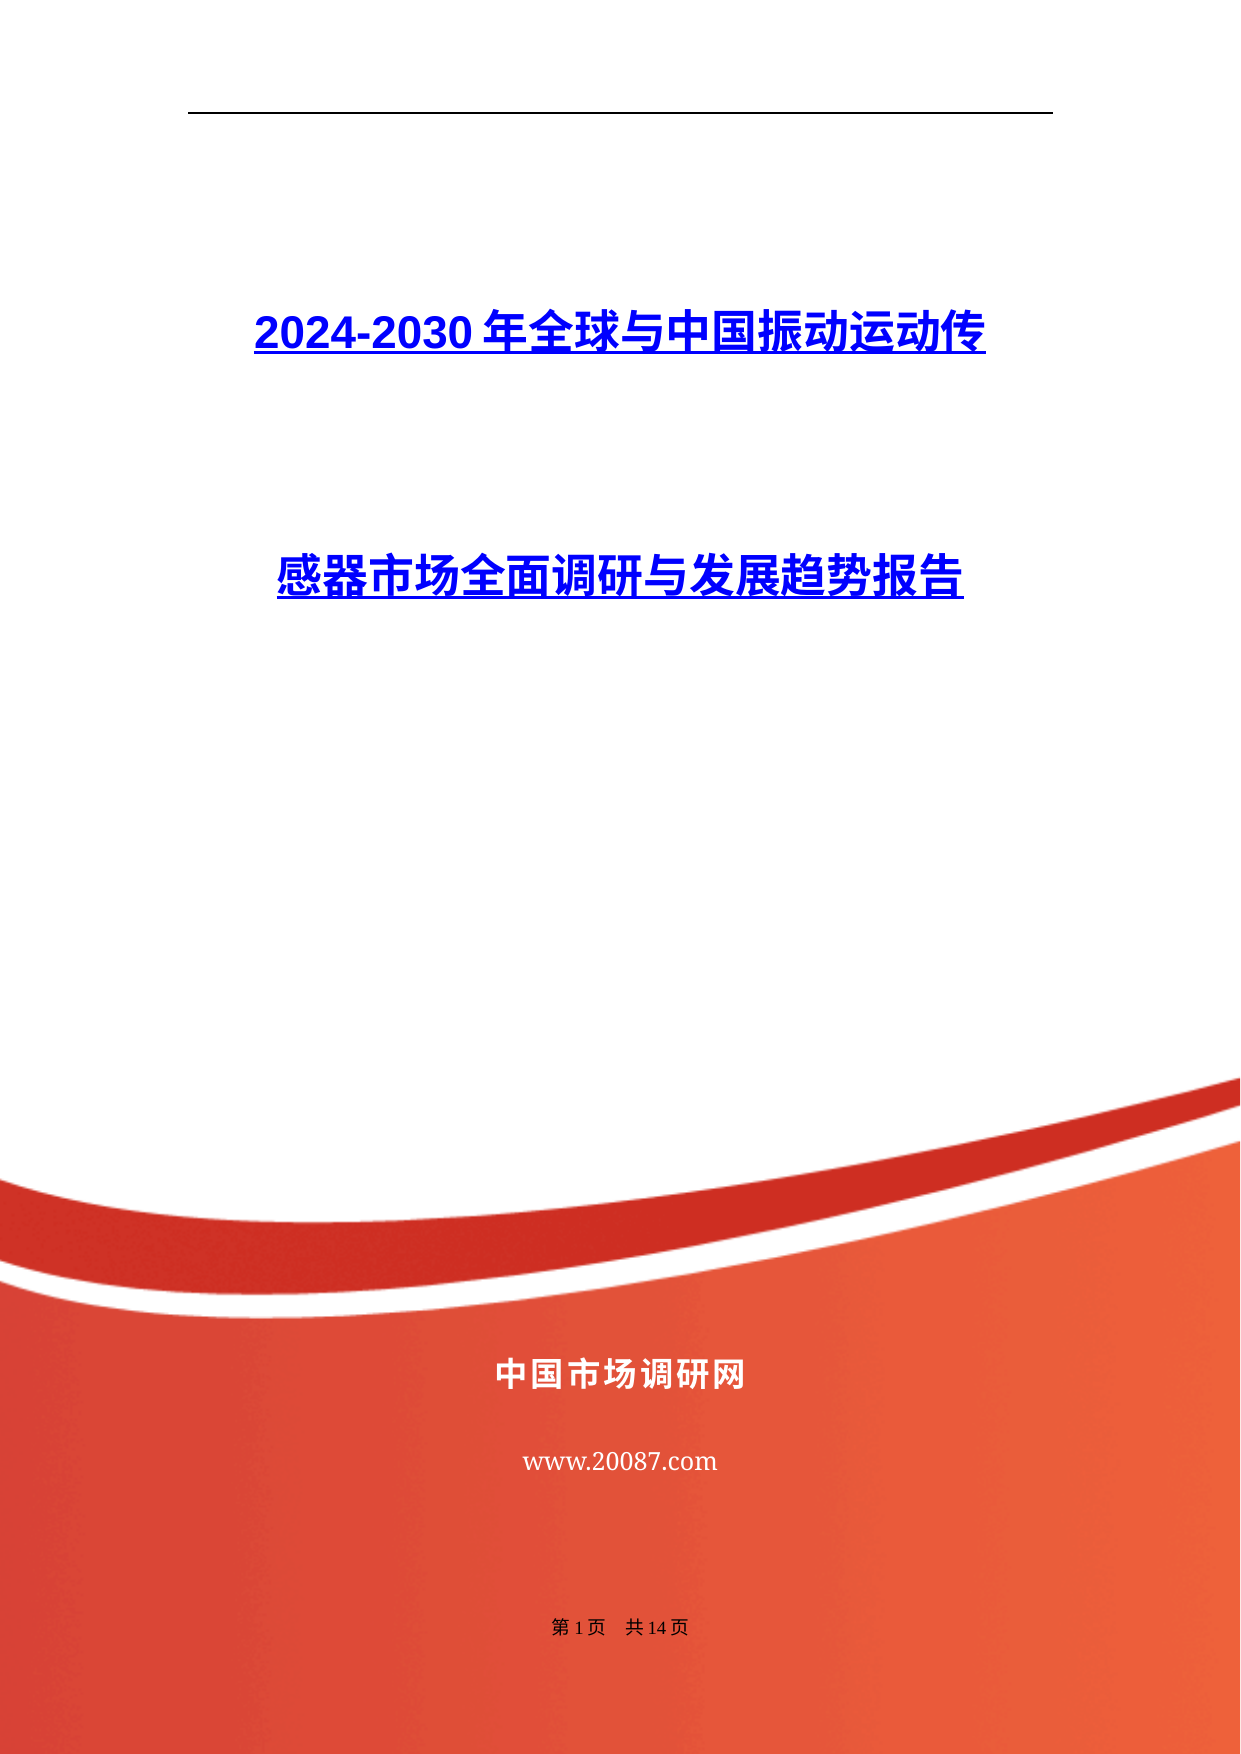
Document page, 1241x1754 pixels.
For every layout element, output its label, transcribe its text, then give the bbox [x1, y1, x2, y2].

text www.20087.com [187, 1428, 1053, 1493]
subtitle 中国市场调研网 [187, 1339, 1053, 1404]
table_header 2024-2030年全球与中国振动运动传感器市场全面调研与发展趋势报告 [188, 207, 1053, 773]
picture [0, 1006, 1241, 1754]
